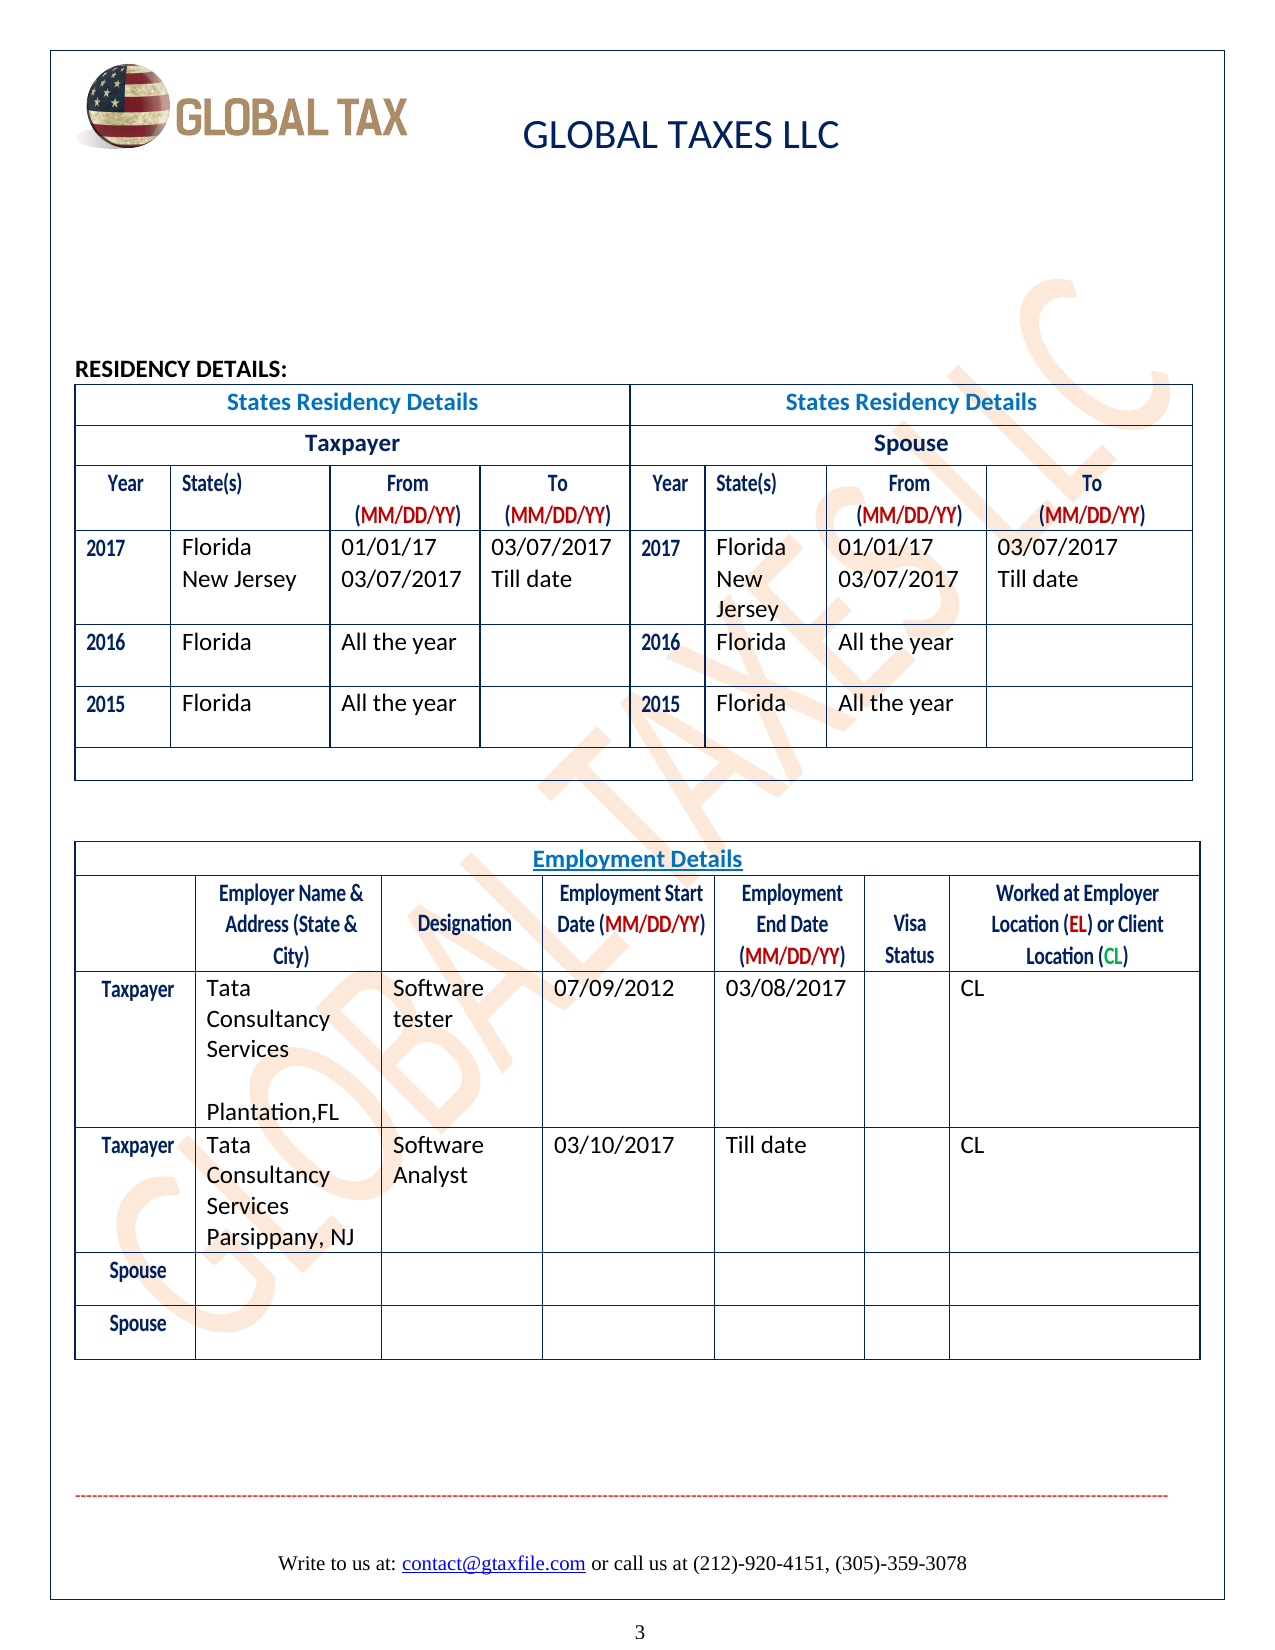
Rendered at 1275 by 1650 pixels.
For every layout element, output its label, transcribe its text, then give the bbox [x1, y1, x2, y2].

table_header States Residency Details [631, 385, 1192, 425]
table_cell To (MM/DD/YY) [987, 466, 1192, 529]
table_cell [865, 1253, 949, 1305]
table_header States Residency Details [76, 385, 629, 425]
table_cell Software Analyst [382, 1128, 542, 1252]
table_cell [950, 1306, 1199, 1359]
table_cell Year [76, 466, 170, 529]
table_cell Florida [171, 687, 329, 747]
table_header Employment Details [76, 842, 1199, 874]
table_cell 07/09/2012 [543, 972, 714, 1127]
table_cell [196, 1253, 381, 1305]
table_cell [950, 1253, 1199, 1305]
table_cell CL [950, 972, 1199, 1127]
picture [75, 63, 408, 149]
table_cell Florida [171, 625, 329, 686]
table_cell [865, 1128, 949, 1252]
table_cell [543, 1253, 714, 1305]
table_cell All the year [331, 687, 479, 747]
table_cell 2016 [631, 625, 704, 686]
table_cell [715, 1306, 864, 1359]
table_cell [481, 687, 629, 747]
table_cell 03/07/2017 Till date [987, 531, 1192, 624]
table_cell [715, 1253, 864, 1305]
table_cell Spouse [76, 1253, 195, 1305]
table_cell Florida New Jersey [706, 531, 826, 624]
table_cell Taxpayer [76, 1128, 195, 1252]
table_cell 01/01/17 03/07/2017 [331, 531, 479, 624]
table_cell All the year [331, 625, 479, 686]
table_cell 2015 [76, 687, 170, 747]
table_cell 03/10/2017 [543, 1128, 714, 1252]
table_cell [382, 1253, 542, 1305]
table_cell All the year [827, 625, 986, 686]
text RESIDENCY DETAILS: [75, 353, 1200, 384]
table_cell Florida New Jersey [171, 531, 329, 624]
table_cell Spouse [76, 1306, 195, 1359]
table_cell All the year [827, 687, 986, 747]
table_cell Employment Start Date (MM/DD/YY) [543, 876, 714, 971]
table_cell Employer Name & Address (State & City) [196, 876, 381, 971]
table_cell Worked at Employer Location (EL) or Client Location (CL) [950, 876, 1199, 971]
table_cell Taxpayer [76, 972, 195, 1127]
table_cell [865, 1306, 949, 1359]
table_cell [76, 748, 1192, 780]
table_cell CL [950, 1128, 1199, 1252]
table_cell Florida [706, 625, 826, 686]
table_cell From (MM/DD/YY) [331, 466, 479, 529]
table_cell [382, 1306, 542, 1359]
table_cell 2016 [76, 625, 170, 686]
table_cell 2015 [631, 687, 704, 747]
table_cell State(s) [171, 466, 329, 529]
table_cell Tata Consultancy Services Parsippany, NJ [196, 1128, 381, 1252]
table_cell Tata Consultancy Services Plantation,FL [196, 972, 381, 1127]
table_cell 03/07/2017 Till date [481, 531, 629, 624]
table_cell Software tester [382, 972, 542, 1127]
table_cell [987, 687, 1192, 747]
table_cell Visa Status [865, 876, 949, 971]
table_cell 01/01/17 03/07/2017 [827, 531, 986, 624]
table_cell 03/08/2017 [715, 972, 864, 1127]
table_cell State(s) [706, 466, 826, 529]
table_cell 2017 [631, 531, 704, 624]
table_cell [76, 876, 195, 971]
table_cell To (MM/DD/YY) [481, 466, 629, 529]
table_cell Employment End Date (MM/DD/YY) [715, 876, 864, 971]
table_cell Taxpayer [76, 426, 629, 465]
table_cell Designation [382, 876, 542, 971]
table_cell [865, 972, 949, 1127]
table_cell [543, 1306, 714, 1359]
table_cell [196, 1306, 381, 1359]
table_cell 2017 [76, 531, 170, 624]
table_cell From (MM/DD/YY) [827, 466, 986, 529]
table_cell [481, 625, 629, 686]
table_cell Year [631, 466, 704, 529]
table_cell Till date [715, 1128, 864, 1252]
table_cell Spouse [631, 426, 1192, 465]
table_cell Florida [706, 687, 826, 747]
table_cell [987, 625, 1192, 686]
